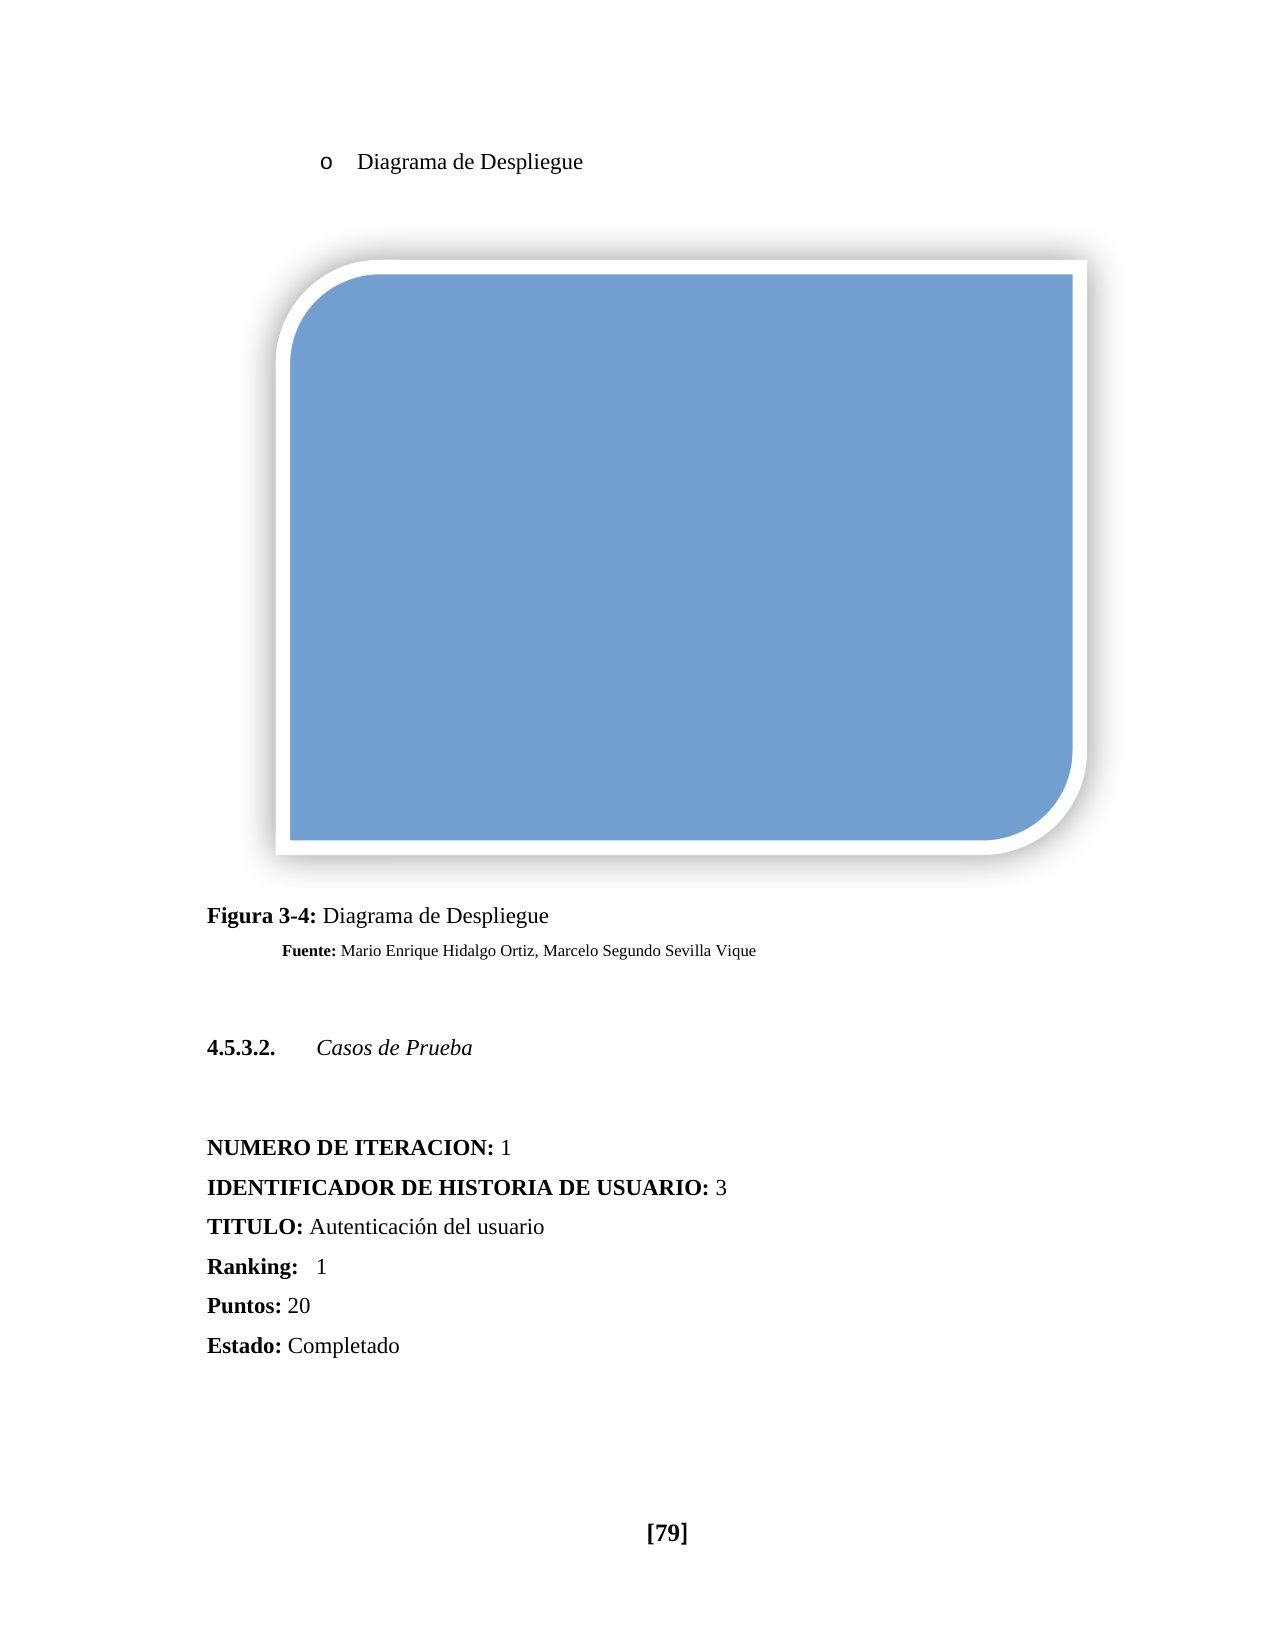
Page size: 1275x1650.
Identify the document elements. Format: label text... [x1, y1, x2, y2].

table_cell [292, 276, 1093, 860]
list Casos de Prueba [207, 1034, 1127, 1061]
text Ranking: 1 [207, 1253, 1127, 1279]
list Diagrama de Despliegue [319, 148, 1127, 176]
text Puntos: 20 [207, 1292, 1127, 1318]
text NUMERO DE ITERACION: 1 [207, 1134, 1127, 1161]
list Fuente: Mario Enrique Hidalgo Ortiz, Marcelo Segundo Sevilla Vique [282, 941, 1127, 960]
table_cell 48 [257, 242, 1106, 873]
text IDENTIFICADOR DE HISTORIA DE USUARIO: 3 [207, 1174, 1127, 1200]
text Estado: Completado [207, 1332, 1127, 1358]
table_cell [270, 255, 1070, 840]
text TITULO: Autenticación del usuario [207, 1213, 1127, 1239]
text Figura 3-4: Diagrama de Despliegue [207, 211, 1127, 928]
